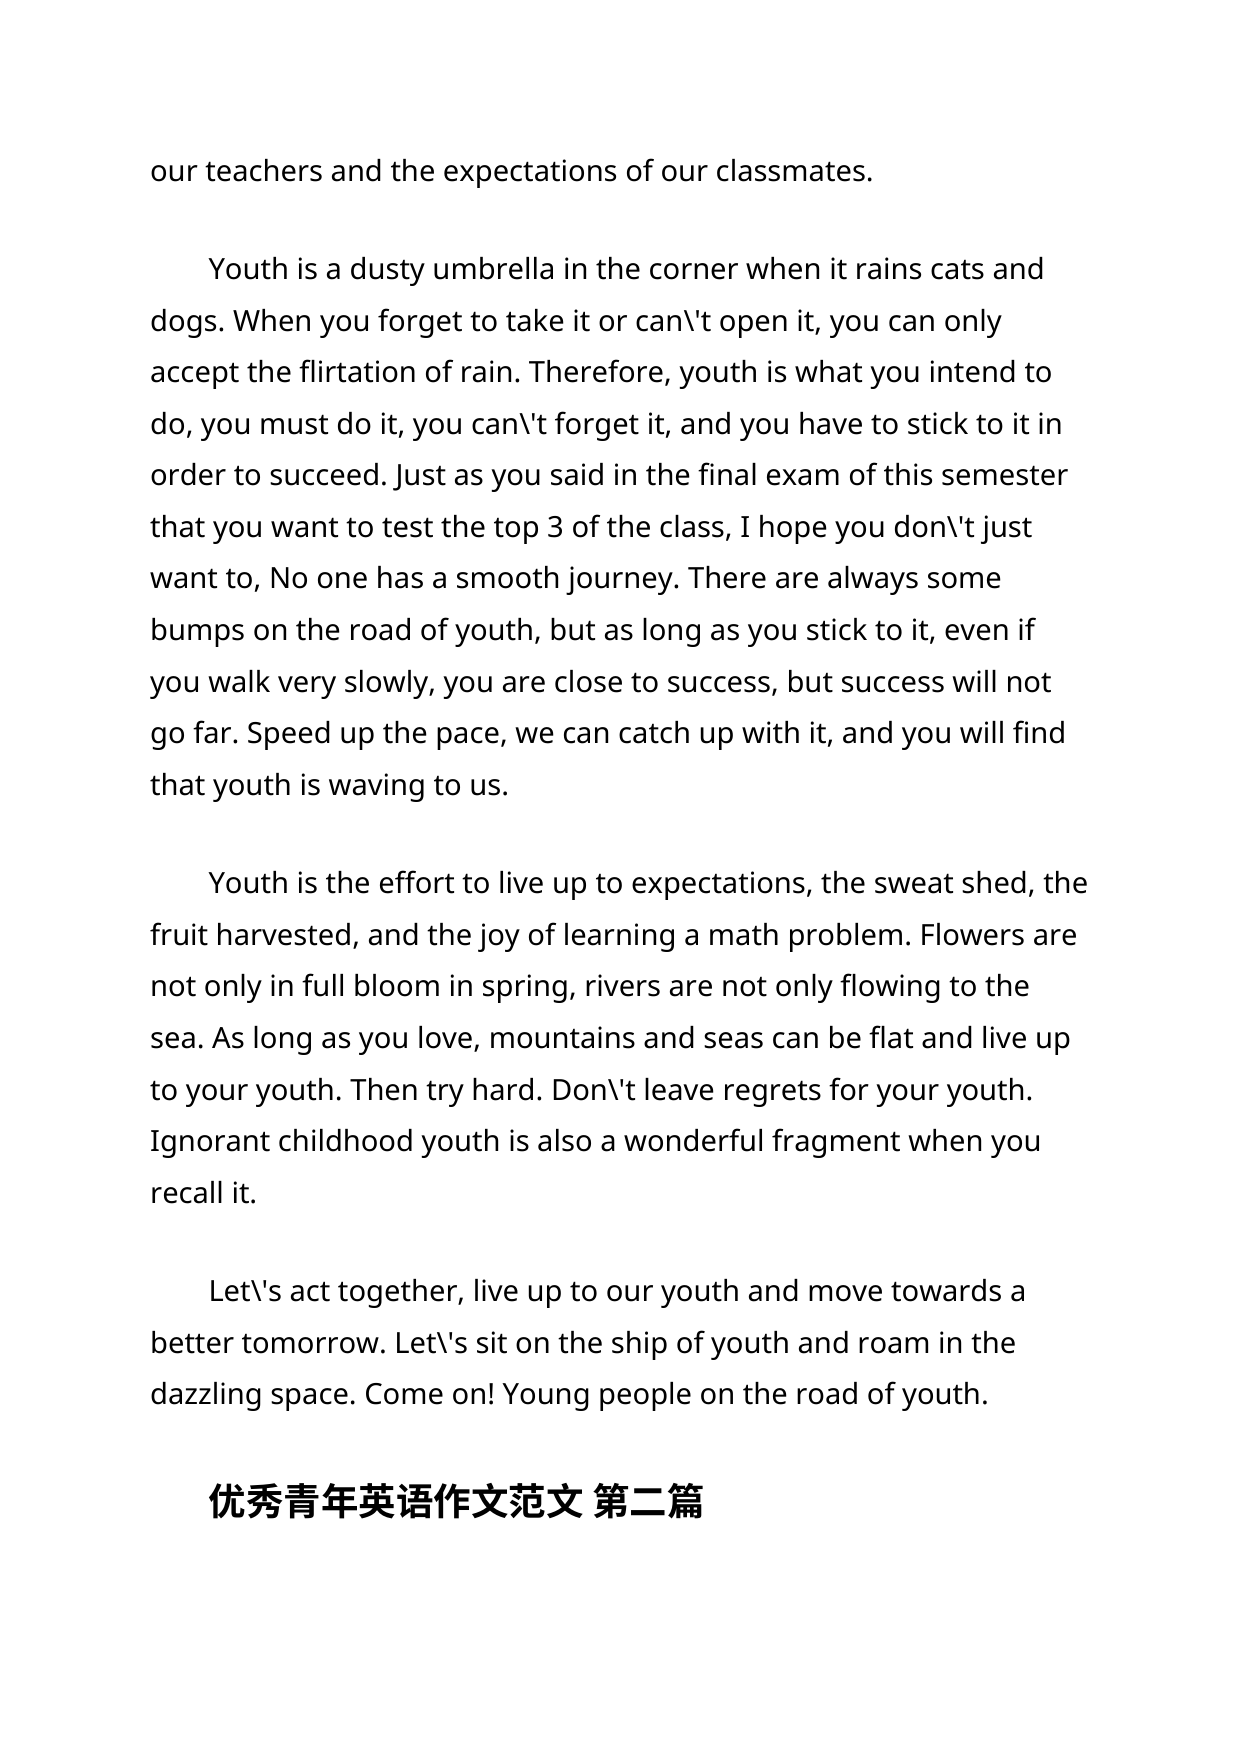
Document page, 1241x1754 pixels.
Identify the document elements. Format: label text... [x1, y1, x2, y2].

text Youth is a dusty umbrella in the corner when it rains cats and dogs. When you forget to take it or can\'t open it, you can only accept the flirtation of rain. Therefore, youth is what you intend to do, you must do it, you can\'t forget it, and you have to stick to it in order to succeed. Just as you said in the final exam of this semester that you want to test the top 3 of the class, I hope you don\'t just want to, No one has a smooth journey. There are always some bumps on the road of youth, but as long as you stick to it, even if you walk very slowly, you are close to success, but success will not go far. Speed up the pace, we can catch up with it, and you will find that youth is waving to us. [150, 248, 1090, 804]
text Let\'s act together, live up to our youth and move towards a better tomorrow. Let\'s sit on the ship of youth and roam in the dazzling space. Come on! Young people on the road of youth. [150, 1270, 1090, 1413]
text 优秀青年英语作文范文 第二篇 [150, 1472, 1090, 1526]
text Youth is the effort to live up to expectations, the sweat shed, the fruit harvested, and the joy of learning a math problem. Flowers are not only in full bloom in spring, rivers are not only flowing to the sea. As long as you love, mountains and seas can be flat and live up to your youth. Then try hard. Don\'t leave regrets for your youth. Ignorant childhood youth is also a wonderful fragment when you recall it. [150, 862, 1090, 1212]
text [150, 150, 1090, 190]
